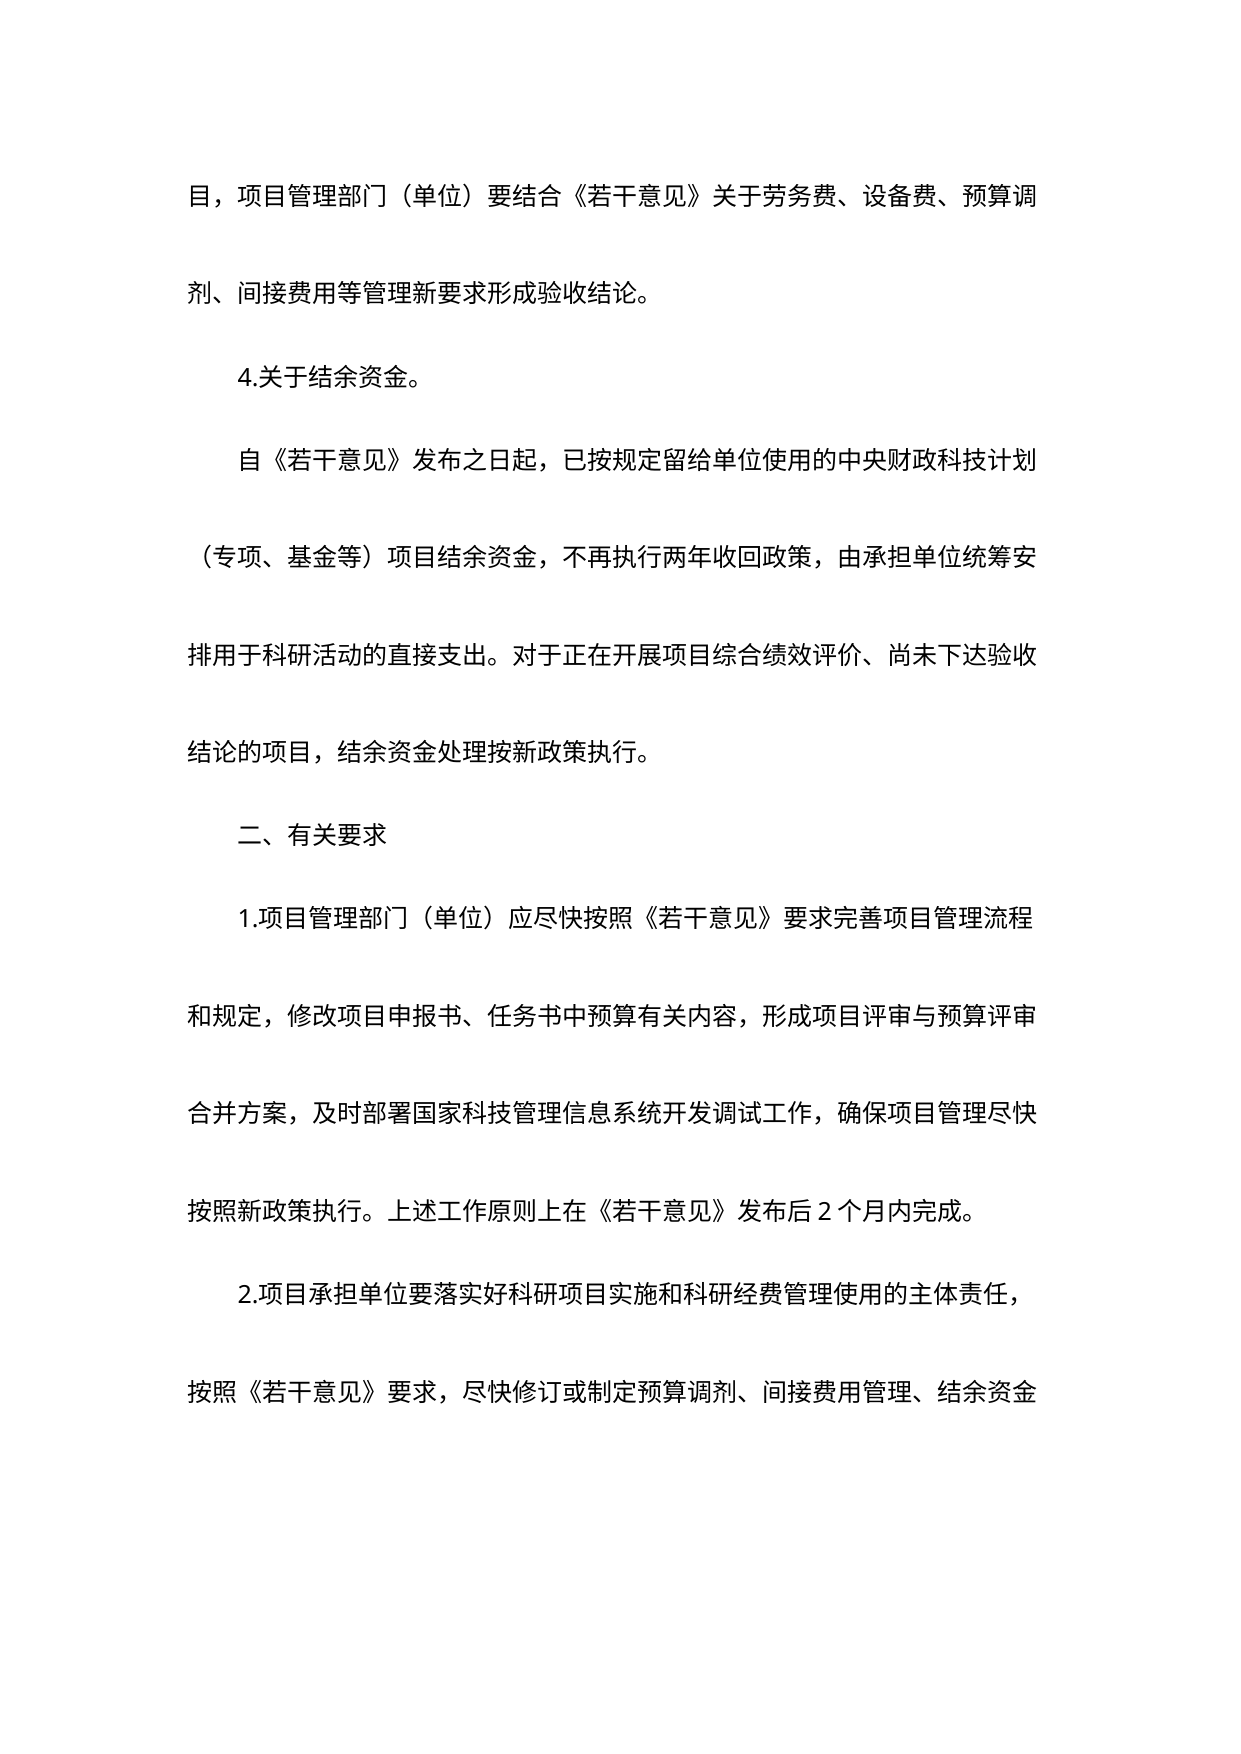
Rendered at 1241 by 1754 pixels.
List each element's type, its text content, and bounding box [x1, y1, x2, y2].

text 1.项目管理部门（单位）应尽快按照《若干意见》要求完善项目管理流程和规定，修改项目申报书、任务书中预算有关内容，形成项目评审与预算评审合并方案，及时部署国家科技管理信息系统开发调试工作，确保项目管理尽快按照新政策执行。上述工作原则上在《若干意见》发布后2个月内完成。 [187, 884, 1053, 1242]
text 4.关于结余资金。 [187, 343, 1053, 408]
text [187, 162, 1053, 324]
text 二、有关要求 [187, 801, 1053, 866]
text 自《若干意见》发布之日起，已按规定留给单位使用的中央财政科技计划（专项、基金等）项目结余资金，不再执行两年收回政策，由承担单位统筹安排用于科研活动的直接支出。对于正在开展项目综合绩效评价、尚未下达验收结论的项目，结余资金处理按新政策执行。 [187, 426, 1053, 783]
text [187, 1260, 1053, 1423]
